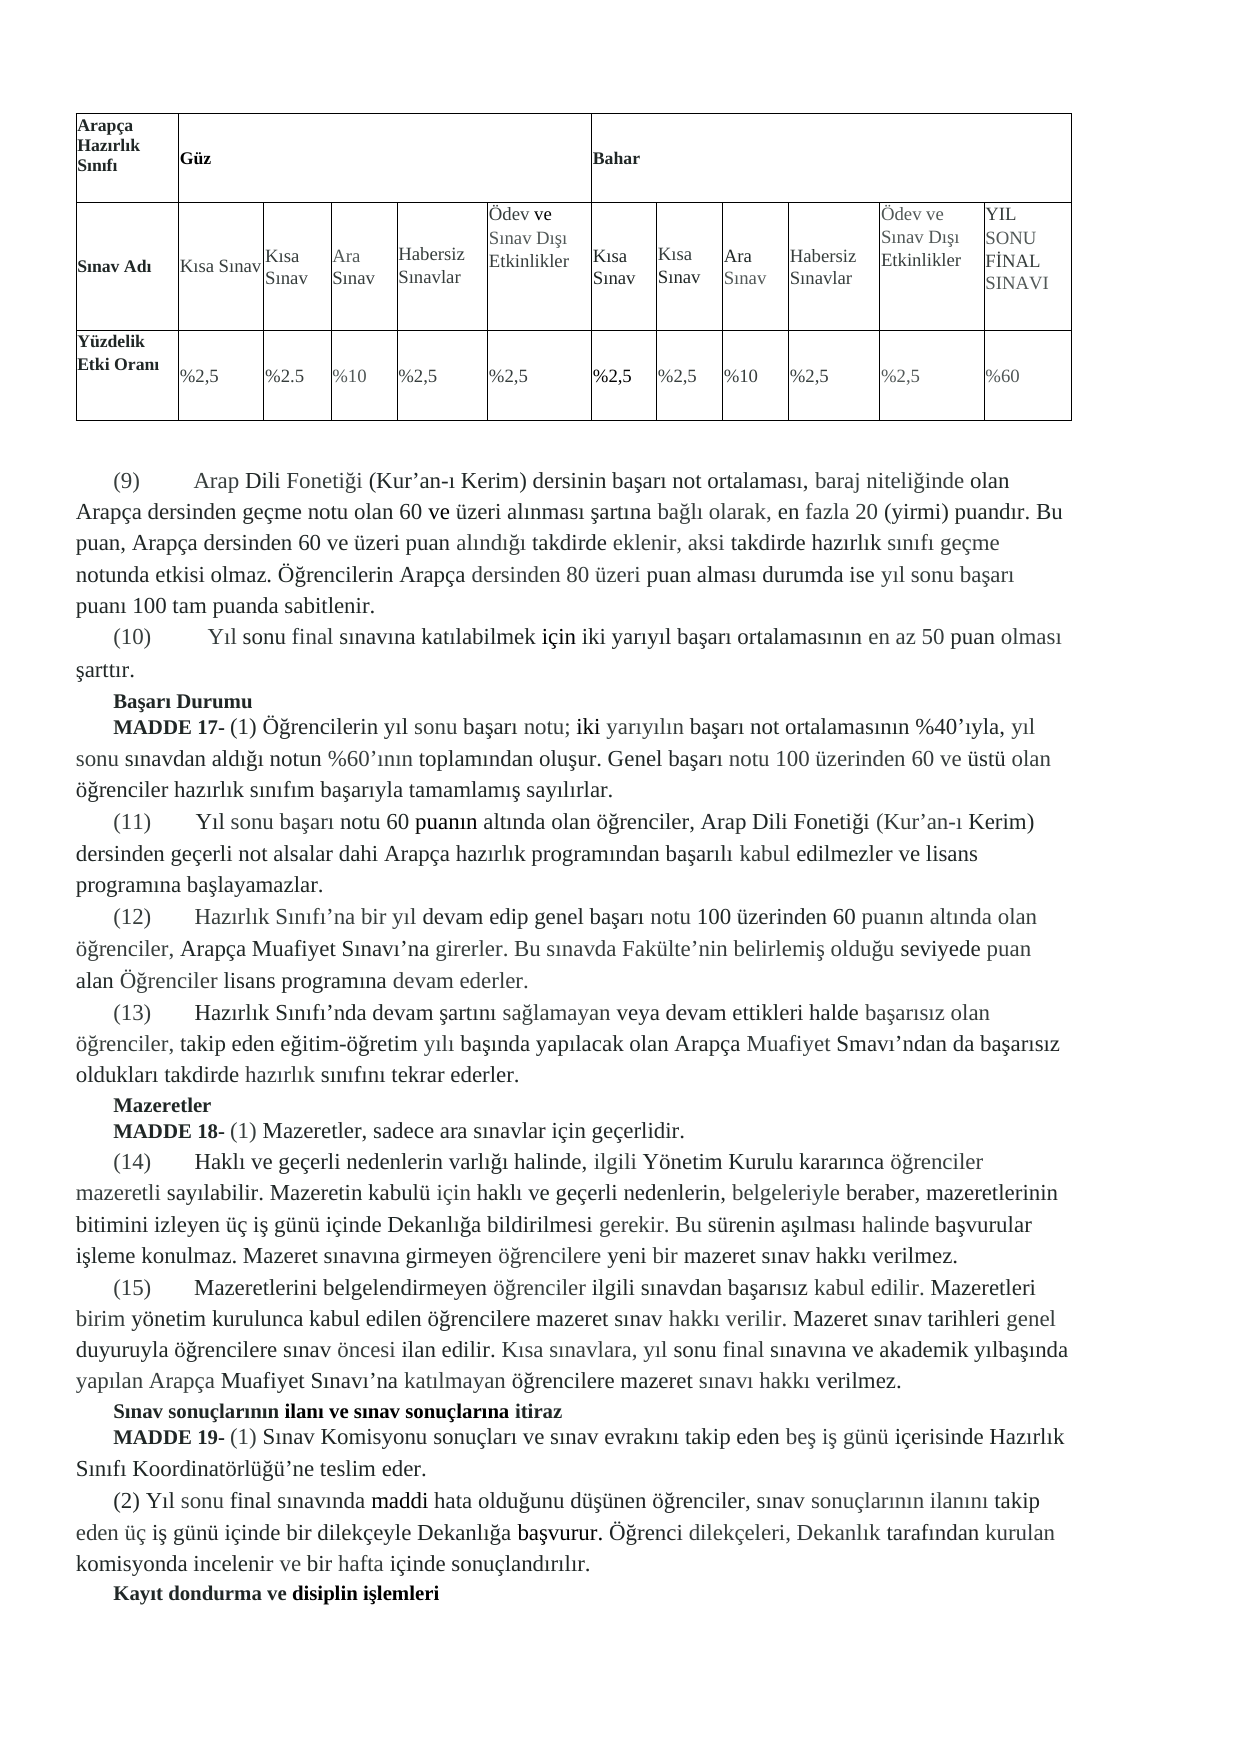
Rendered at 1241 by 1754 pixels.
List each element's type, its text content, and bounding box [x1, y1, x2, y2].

table_cell Kısa Sınav [657, 203, 722, 330]
table_header Arapça Hazırlık Sınıfı [77, 114, 178, 202]
table_cell %60 [985, 331, 1071, 420]
table_cell %2,5 [398, 331, 487, 420]
text MADDE 19- (1) Sınav Komisyonu sonuçları ve sınav evrakını takip eden beş iş günü içerisinde Hazırlık Sınıfı Koordinatörlüğü’ne teslim eder. [76, 1423, 1070, 1481]
table_cell %2,5 [657, 331, 722, 420]
table_cell %2,5 [880, 331, 984, 420]
list Arap Dili Fonetiği (Kur’an-ı Kerim) dersinin başarı not ortalaması, baraj niteliğinde olan Arapça dersinden geçme notu olan 60 ve üzeri alınması şartına bağlı olarak, en fazla 20 (yirmi) puandır. Bu puan, Arapça dersinden 60 ve üzeri puan alındığı takdirde eklenir, aksi takdirde hazırlık sınıfı geçme notunda etkisi olmaz. Öğrencilerin Arapça dersinden 80 üzeri puan alması durumda ise yıl sonu başarı puanı 100 tam puanda sabitlenir. [76, 467, 1070, 618]
text Kayıt dondurma ve disiplin işlemleri [76, 1581, 1070, 1605]
table_cell %10 [723, 331, 788, 420]
list Haklı ve geçerli nedenlerin varlığı halinde, ilgili Yönetim Kurulu kararınca öğrenciler mazeretli sayılabilir. Mazeretin kabulü için haklı ve geçerli nedenlerin, belgeleriyle beraber, mazeretlerinin bitimini izleyen üç iş günü içinde Dekanlığa bildirilmesi gerekir. Bu sürenin aşılması halinde başvurular işleme konulmaz. Mazeret sınavına girmeyen öğrencilere yeni bir mazeret sınav hakkı verilmez. [76, 1148, 1070, 1268]
table_cell Ödev ve Sınav Dışı Etkinlikler [488, 203, 591, 330]
text Başarı Durumu [76, 689, 1070, 713]
table_cell %10 [332, 331, 397, 420]
table_cell %2.5 [264, 331, 331, 420]
list Mazeretlerini belgelendirmeyen öğrenciler ilgili sınavdan başarısız kabul edilir. Mazeretleri birim yönetim kurulunca kabul edilen öğrencilere mazeret sınav hakkı verilir. Mazeret sınav tarihleri genel duyuruyla öğrencilere sınav öncesi ilan edilir. Kısa sınavlara, yıl sonu final sınavına ve akademik yılbaşında yapılan Arapça Muafiyet Sınavı’na katılmayan öğrencilere mazeret sınavı hakkı verilmez. [76, 1273, 1070, 1394]
text MADDE 17- (1) Öğrencilerin yıl sonu başarı notu; iki yarıyılın başarı not ortalamasının %40’ıyla, yıl sonu sınavdan aldığı notun %60’ının toplamından oluşur. Genel başarı notu 100 üzerinden 60 ve üstü olan öğrenciler hazırlık sınıfım başarıyla tamamlamış sayılırlar. [76, 713, 1070, 803]
text Sınav sonuçlarının ilanı ve sınav sonuçlarına itiraz [76, 1399, 1070, 1423]
list Hazırlık Sınıfı’nda devam şartını sağlamayan veya devam ettikleri halde başarısız olan öğrenciler, takip eden eğitim-öğretim yılı başında yapılacak olan Arapça Muafiyet Smavı’ndan da başarısız oldukları takdirde hazırlık sınıfını tekrar ederler. [76, 999, 1070, 1088]
table_header Güz [179, 114, 591, 202]
table_cell YIL SONU FİNAL SINAVI [985, 203, 1071, 330]
table_cell Ödev ve Sınav Dışı Etkinlikler [880, 203, 984, 330]
text MADDE 18- (1) Mazeretler, sadece ara sınavlar için geçerlidir. [76, 1117, 1070, 1143]
text (2) Yıl sonu final sınavında maddi hata olduğunu düşünen öğrenciler, sınav sonuçlarının ilanını takip eden üç iş günü içinde bir dilekçeyle Dekanlığa başvurur. Öğrenci dilekçeleri, Dekanlık tarafından kurulan komisyonda incelenir ve bir hafta içinde sonuçlandırılır. [76, 1487, 1070, 1576]
table_cell Ara Sınav [723, 203, 788, 330]
list Yıl sonu final sınavına katılabilmek için iki yarıyıl başarı ortalamasının en az 50 puan olması şarttır. [76, 623, 1070, 682]
table_cell Sınav Adı [77, 203, 178, 330]
table_cell %2,5 [488, 331, 591, 420]
table_cell Kısa Sınav [592, 203, 656, 330]
table_cell Habersiz Sınavlar [398, 203, 487, 330]
table_cell Yüzdelik Etki Oranı [77, 331, 178, 420]
list Yıl sonu başarı notu 60 puanın altında olan öğrenciler, Arap Dili Fonetiği (Kur’an-ı Kerim) dersinden geçerli not alsalar dahi Arapça hazırlık programından başarılı kabul edilmezler ve lisans programına başlayamazlar. [76, 808, 1070, 898]
table_header Bahar [592, 114, 1071, 202]
table_cell Habersiz Sınavlar [789, 203, 879, 330]
list Hazırlık Sınıfı’na bir yıl devam edip genel başarı notu 100 üzerinden 60 puanın altında olan öğrenciler, Arapça Muafiyet Sınavı’na girerler. Bu sınavda Fakülte’nin belirlemiş olduğu seviyede puan alan Öğrenciler lisans programına devam ederler. [76, 903, 1070, 993]
table_cell %2,5 [592, 331, 656, 420]
table_cell %2,5 [789, 331, 879, 420]
table_cell Kısa Sınav [179, 203, 263, 330]
table_cell %2,5 [179, 331, 263, 420]
table_cell Ara Sınav [332, 203, 397, 330]
text Mazeretler [76, 1093, 1070, 1117]
table_cell Kısa Sınav [264, 203, 331, 330]
